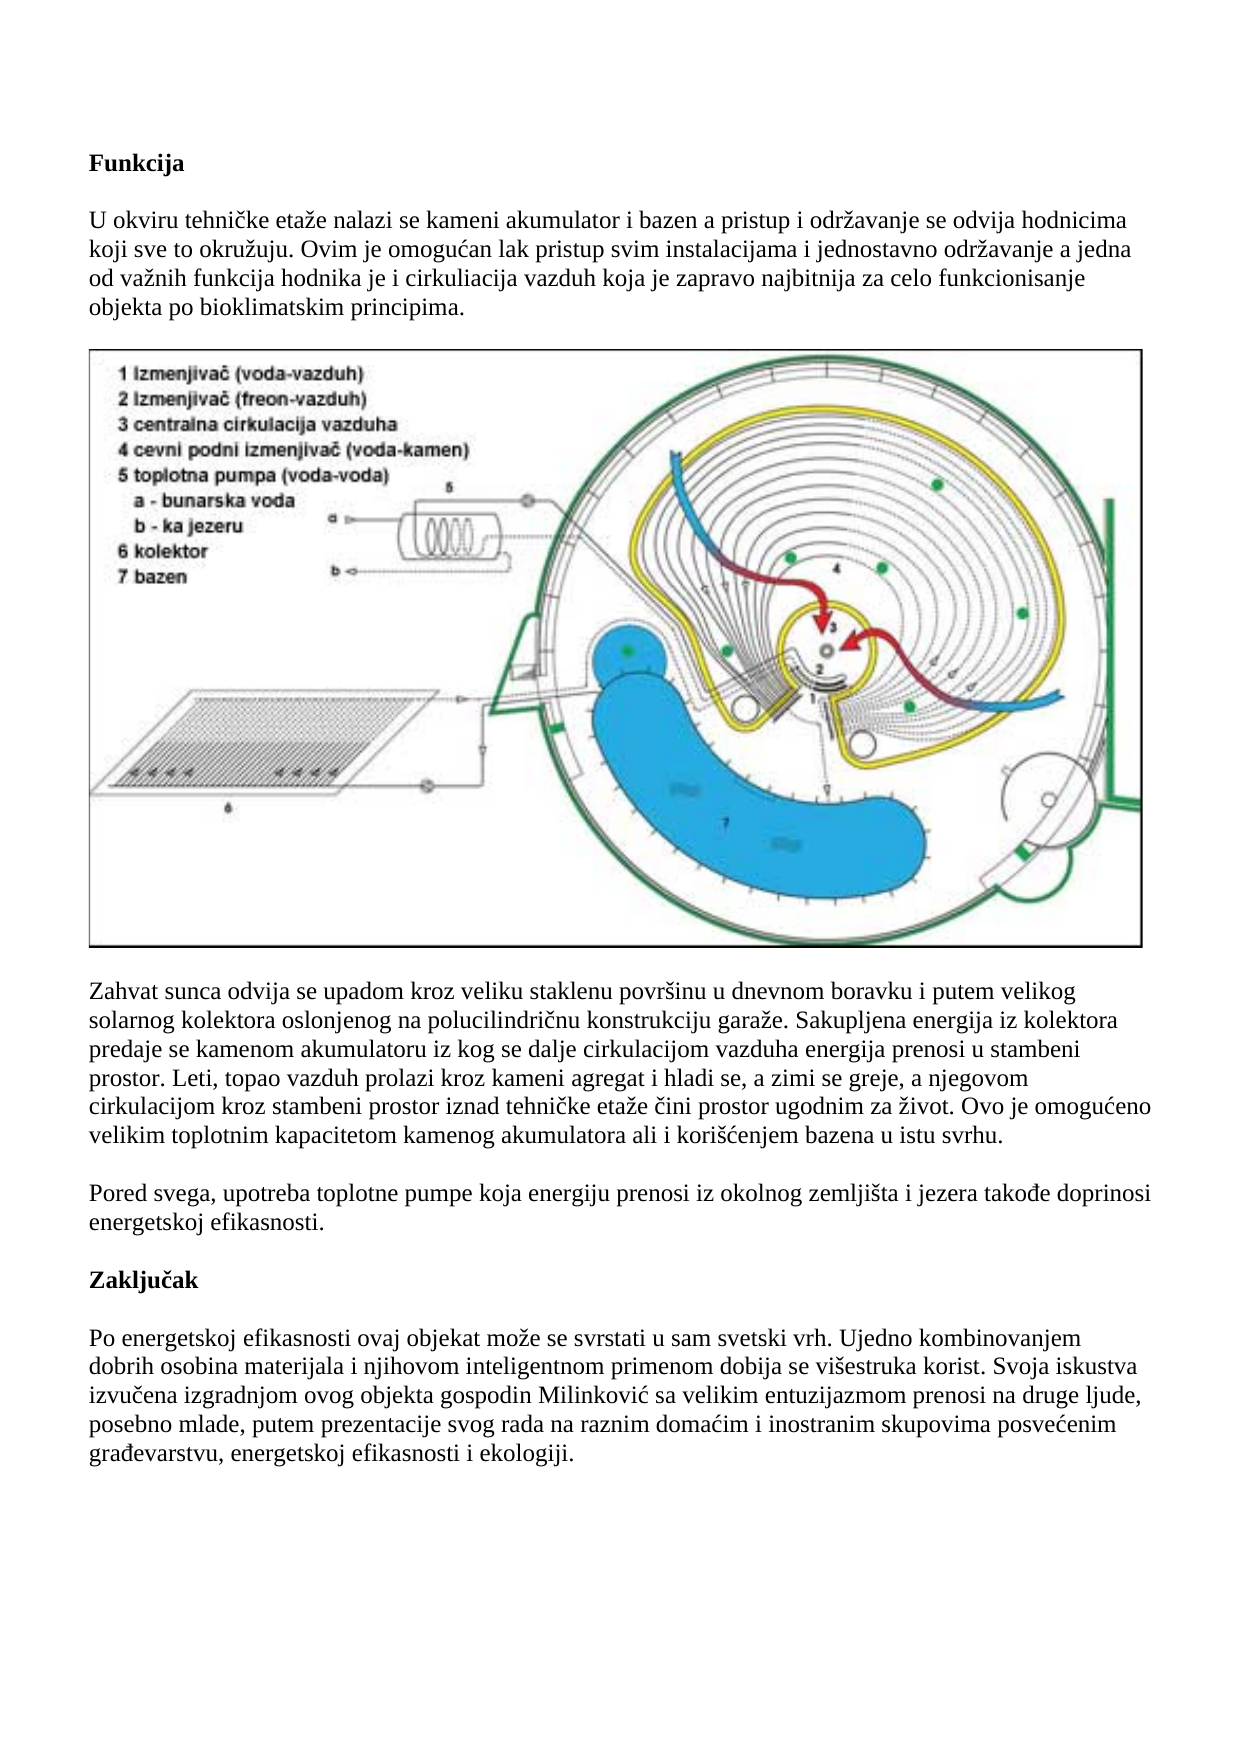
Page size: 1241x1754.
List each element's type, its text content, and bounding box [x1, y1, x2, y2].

text Po energetskoj efikasnosti ovaj objekat može se svrstati u sam svetski vrh. Ujedno kombinovanjem dobrih osobina materijala i njihovom inteligentnom primenom dobija se višestruka korist. Svoja iskustva izvučena izgradnjom ovog objekta gospodin Milinković sa velikim entuzijazmom prenosi na druge ljude, posebno mlade, putem prezentacije svog rada na raznim domaćim i inostranim skupovima posvećenim građevarstvu, energetskoj efikasnosti i ekologiji. [89, 1323, 1152, 1466]
text Funkcija [89, 148, 1152, 176]
text Zahvat sunca odvija se upadom kroz veliku staklenu površinu u dnevnom boravku i putem velikog solarnog kolektora oslonjenog na polucilindričnu konstrukciju garaže. Sakupljena energija iz kolektora predaje se kamenom akumulatoru iz kog se dalje cirkulacijom vazduha energija prenosi u stambeni prostor. Leti, topao vazduh prolazi kroz kameni agregat i hladi se, a zimi se greje, a njegovom cirkulacijom kroz stambeni prostor iznad tehničke etaže čini prostor ugodnim za život. Ovo je omogućeno velikim toplotnim kapacitetom kamenog akumulatora ali i korišćenjem bazena u istu svrhu. [89, 976, 1152, 1149]
text Zaključak [89, 1265, 1152, 1293]
text Pored svega, upotreba toplotne pumpe koja energiju prenosi iz okolnog zemljišta i jezera takođe doprinosi energetskoj efikasnosti. [89, 1178, 1152, 1236]
text U okviru tehničke etaže nalazi se kameni akumulator i bazen a pristup i održavanje se odvija hodnicima koji sve to okružuju. Ovim je omogućan lak pristup svim instalacijama i jednostavno održavanje a jedna od važnih funkcija hodnika je i cirkuliacija vazduh koja je zapravo najbitnija za celo funkcionisanje objekta po bioklimatskim principima. [89, 206, 1152, 321]
picture [88, 349, 1143, 948]
